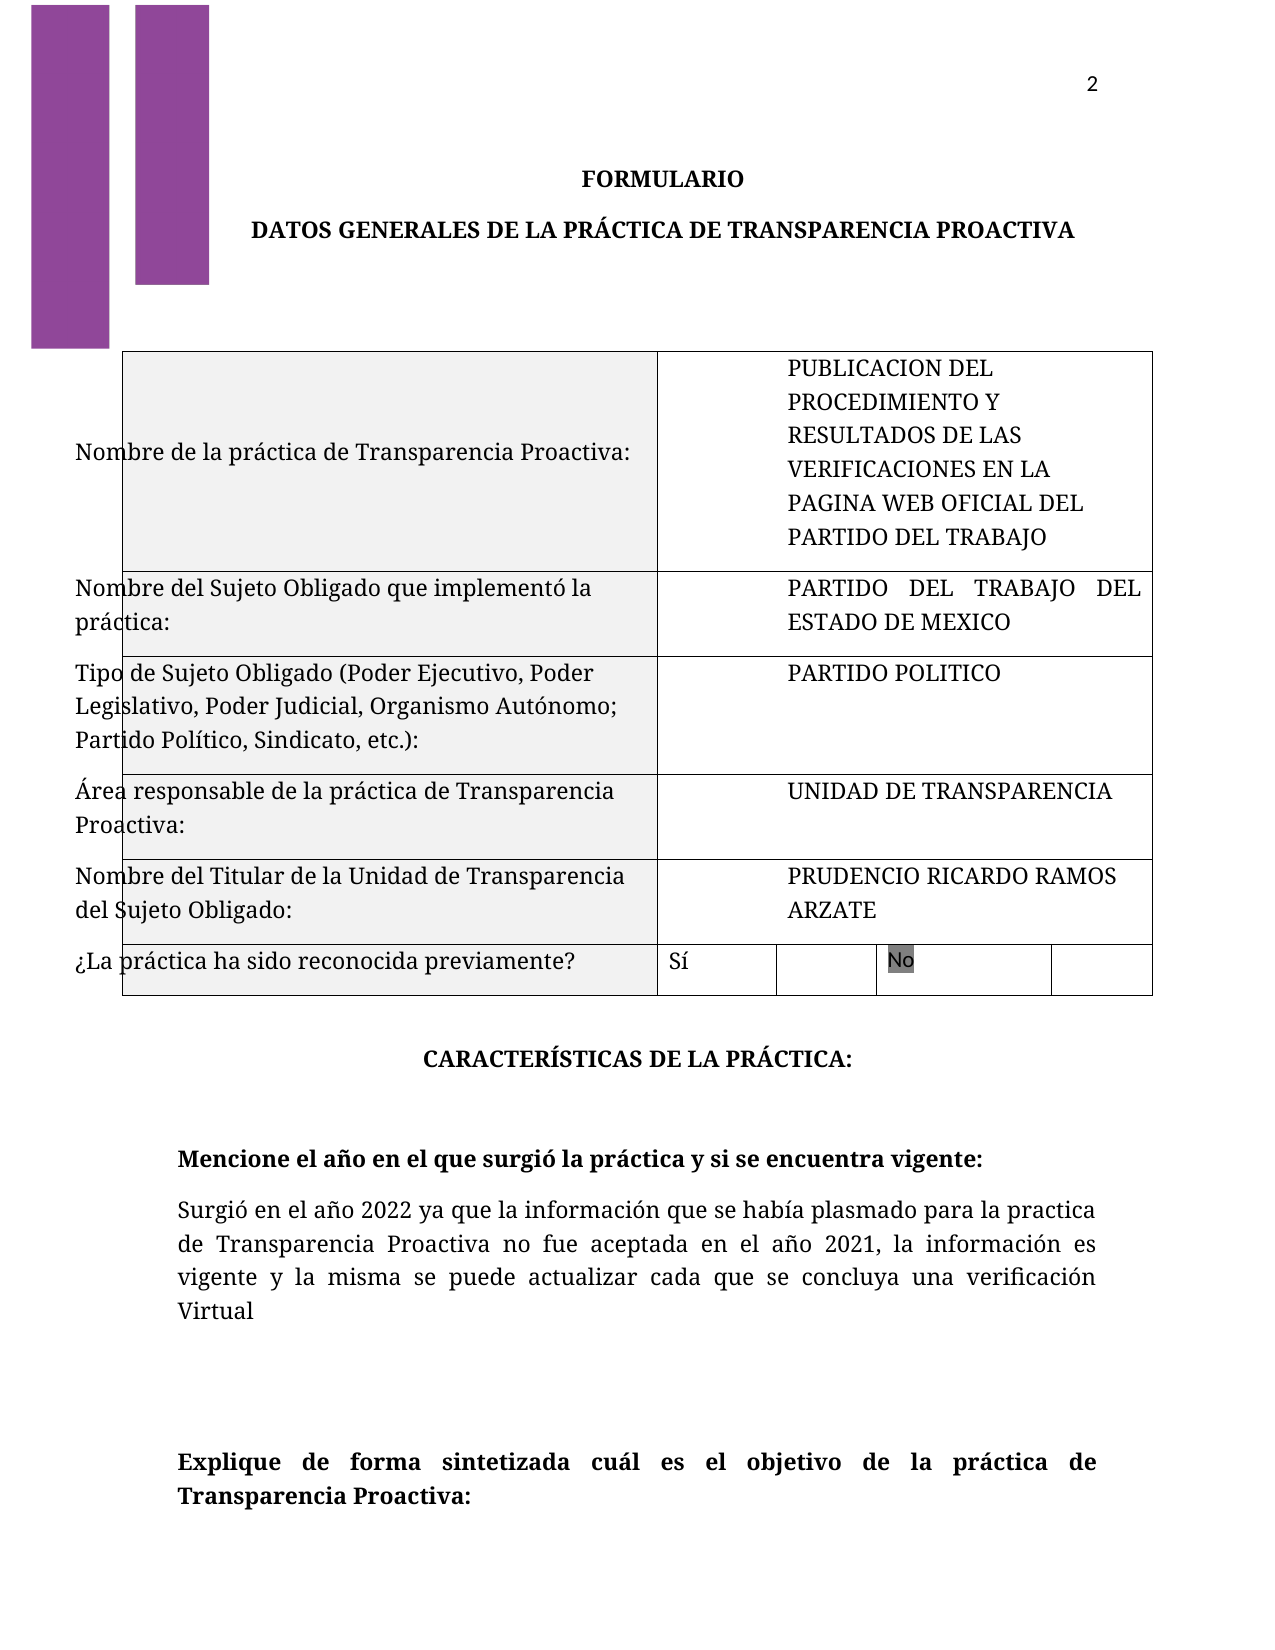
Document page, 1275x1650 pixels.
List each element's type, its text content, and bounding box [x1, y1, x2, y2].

table_cell PARTIDO POLITICO [776, 657, 1152, 774]
table_cell UNIDAD DE TRANSPARENCIA [776, 775, 1152, 859]
table_cell No [877, 945, 1051, 995]
table_cell ¿La práctica ha sido reconocida previamente? [123, 945, 657, 995]
table_cell Sí [658, 945, 776, 995]
text CARACTERÍSTICAS DE LA PRÁCTICA: [177, 1043, 1098, 1074]
text Surgió en el año 2022 ya que la información que se había plasmado para la practica de Transparencia Proactiva no fue aceptada en el año 2021, la información es vigente y la misma se puede actualizar cada que se concluya una verificación Virtual [177, 1194, 1098, 1326]
table_header [658, 352, 776, 571]
text FORMULARIO [210, 163, 1098, 195]
table_cell Área responsable de la práctica de Transparencia Proactiva: [123, 775, 657, 859]
text Mencione el año en el que surgió la práctica y si se encuentra vigente: [177, 1143, 1098, 1175]
table_cell Nombre del Sujeto Obligado que implementó la práctica: [123, 572, 657, 656]
table_cell Nombre del Titular de la Unidad de Transparencia del Sujeto Obligado: [123, 860, 657, 944]
table_cell [658, 860, 776, 944]
table_cell [1052, 945, 1152, 995]
table_cell [658, 657, 776, 774]
text Explique de forma sintetizada cuál es el objetivo de la práctica de Transparencia Proactiva: [177, 1446, 1098, 1511]
table_cell [658, 775, 776, 859]
picture [31, 4, 210, 349]
table_header Nombre de la práctica de Transparencia Proactiva: [123, 352, 657, 571]
table_cell Tipo de Sujeto Obligado (Poder Ejecutivo, Poder Legislativo, Poder Judicial, Organismo Autónomo; Partido Político, Sindicato, etc.): [123, 657, 657, 774]
table_header PUBLICACION DEL PROCEDIMIENTO Y RESULTADOS DE LAS VERIFICACIONES EN LA PAGINA WEB OFICIAL DEL PARTIDO DEL TRABAJO [776, 352, 1152, 571]
table_cell [777, 945, 876, 995]
table_cell PRUDENCIO RICARDO RAMOS ARZATE [776, 860, 1152, 944]
table_cell PARTIDO DEL TRABAJO DEL ESTADO DE MEXICO [776, 572, 1152, 656]
text DATOS GENERALES DE LA PRÁCTICA DE TRANSPARENCIA PROACTIVA [210, 214, 1098, 245]
table_cell [658, 572, 776, 656]
